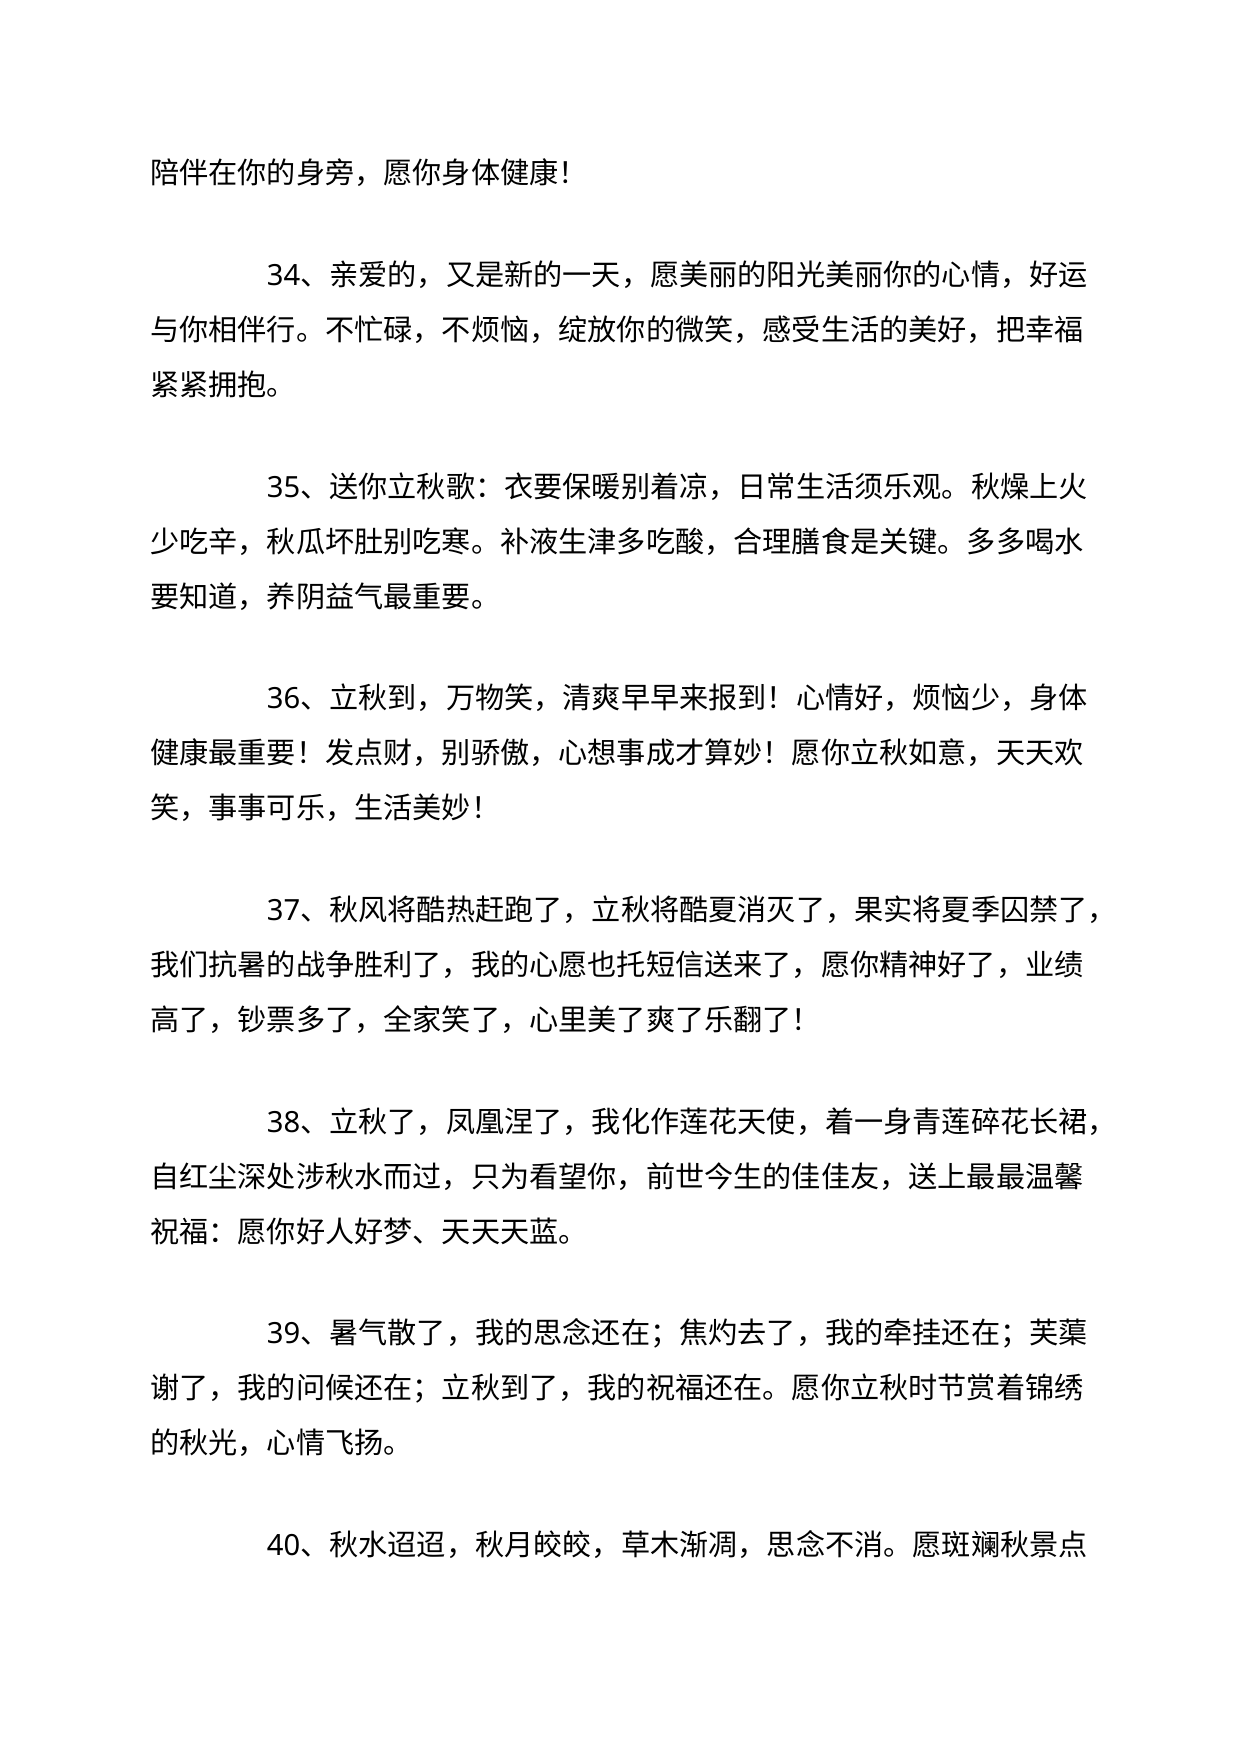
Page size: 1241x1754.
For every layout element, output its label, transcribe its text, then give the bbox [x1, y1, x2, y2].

text 36、立秋到，万物笑，清爽早早来报到！心情好，烦恼少，身体健康最重要！发点财，别骄傲，心想事成才算妙！愿你立秋如意，天天欢笑，事事可乐，生活美妙！ [150, 675, 1090, 827]
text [150, 1522, 1090, 1564]
text 38、立秋了，凤凰涅了，我化作莲花天使，着一身青莲碎花长裙，自红尘深处涉秋水而过，只为看望你，前世今生的佳佳友，送上最最温馨祝福：愿你好人好梦、天天天蓝。 [150, 1098, 1090, 1251]
text 34、亲爱的，又是新的一天，愿美丽的阳光美丽你的心情，好运与你相伴行。不忙碌，不烦恼，绽放你的微笑，感受生活的美好，把幸福紧紧拥抱。 [150, 252, 1090, 404]
text 35、送你立秋歌：衣要保暖别着凉，日常生活须乐观。秋燥上火少吃辛，秋瓜坏肚别吃寒。补液生津多吃酸，合理膳食是关键。多多喝水要知道，养阴益气最重要。 [150, 463, 1090, 616]
text 37、秋风将酷热赶跑了，立秋将酷夏消灭了，果实将夏季囚禁了，我们抗暑的战争胜利了，我的心愿也托短信送来了，愿你精神好了，业绩高了，钞票多了，全家笑了，心里美了爽了乐翻了！ [150, 887, 1090, 1039]
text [150, 150, 1090, 192]
text 39、暑气散了，我的思念还在；焦灼去了，我的牵挂还在；芙蕖谢了，我的问候还在；立秋到了，我的祝福还在。愿你立秋时节赏着锦绣的秋光，心情飞扬。 [150, 1310, 1090, 1462]
